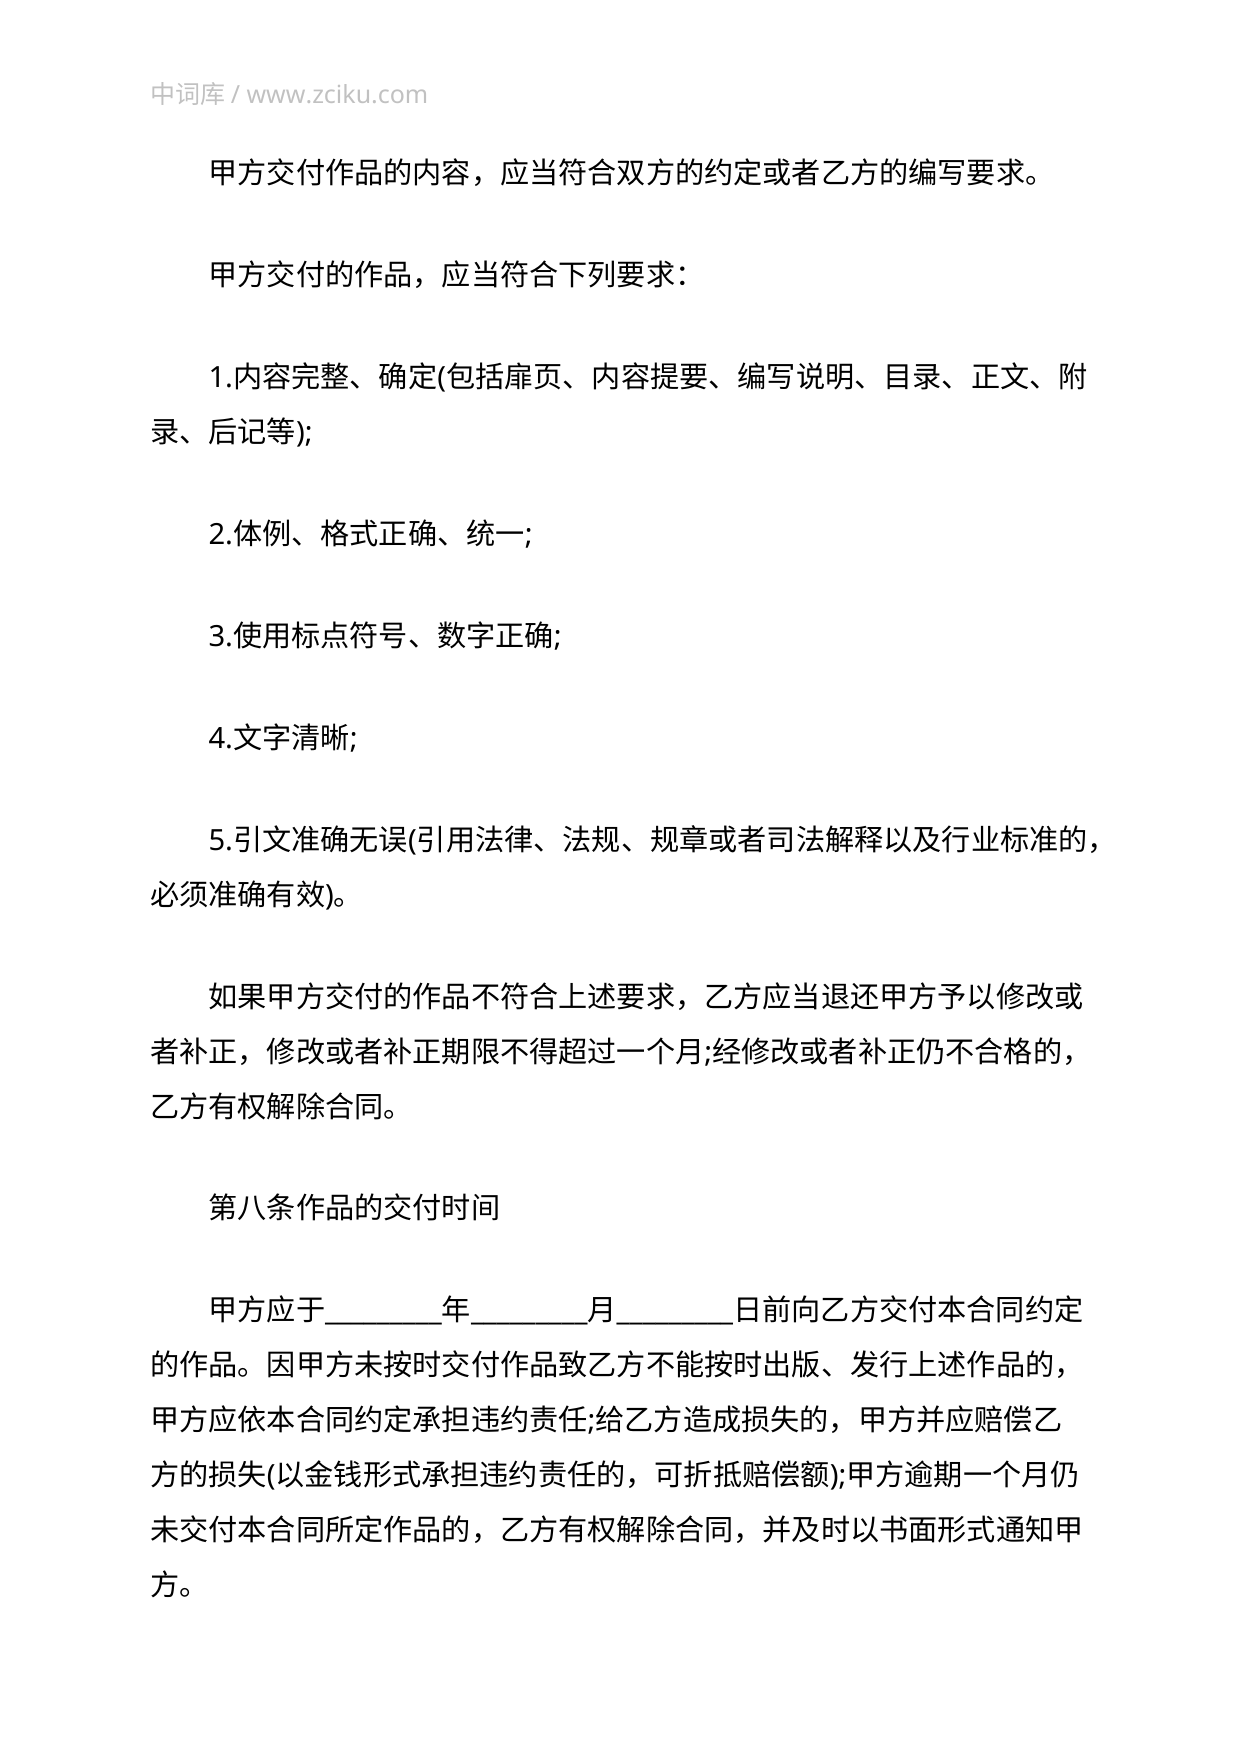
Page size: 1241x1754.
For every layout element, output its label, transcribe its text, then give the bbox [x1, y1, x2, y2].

text 如果甲方交付的作品不符合上述要求，乙方应当退还甲方予以修改或者补正，修改或者补正期限不得超过一个月;经修改或者补正仍不合格的，乙方有权解除合同。 [150, 973, 1090, 1126]
text 甲方应于_________年_________月_________日前向乙方交付本合同约定的作品。因甲方未按时交付作品致乙方不能按时出版、发行上述作品的，甲方应依本合同约定承担违约责任;给乙方造成损失的，甲方并应赔偿乙方的损失(以金钱形式承担违约责任的，可折抵赔偿额);甲方逾期一个月仍未交付本合同所定作品的，乙方有权解除合同，并及时以书面形式通知甲方。 [150, 1287, 1090, 1604]
text 甲方交付作品的内容，应当符合双方的约定或者乙方的编写要求。 [150, 150, 1090, 192]
text 3.使用标点符号、数字正确; [150, 612, 1090, 655]
text 1.内容完整、确定(包括扉页、内容提要、编写说明、目录、正文、附录、后记等); [150, 353, 1090, 451]
text 甲方交付的作品，应当符合下列要求： [150, 252, 1090, 294]
text 5.引文准确无误(引用法律、法规、规章或者司法解释以及行业标准的，必须准确有效)。 [150, 816, 1090, 914]
text 2.体例、格式正确、统一; [150, 511, 1090, 553]
text 4.文字清晰; [150, 714, 1090, 757]
text 第八条作品的交付时间 [150, 1185, 1090, 1227]
